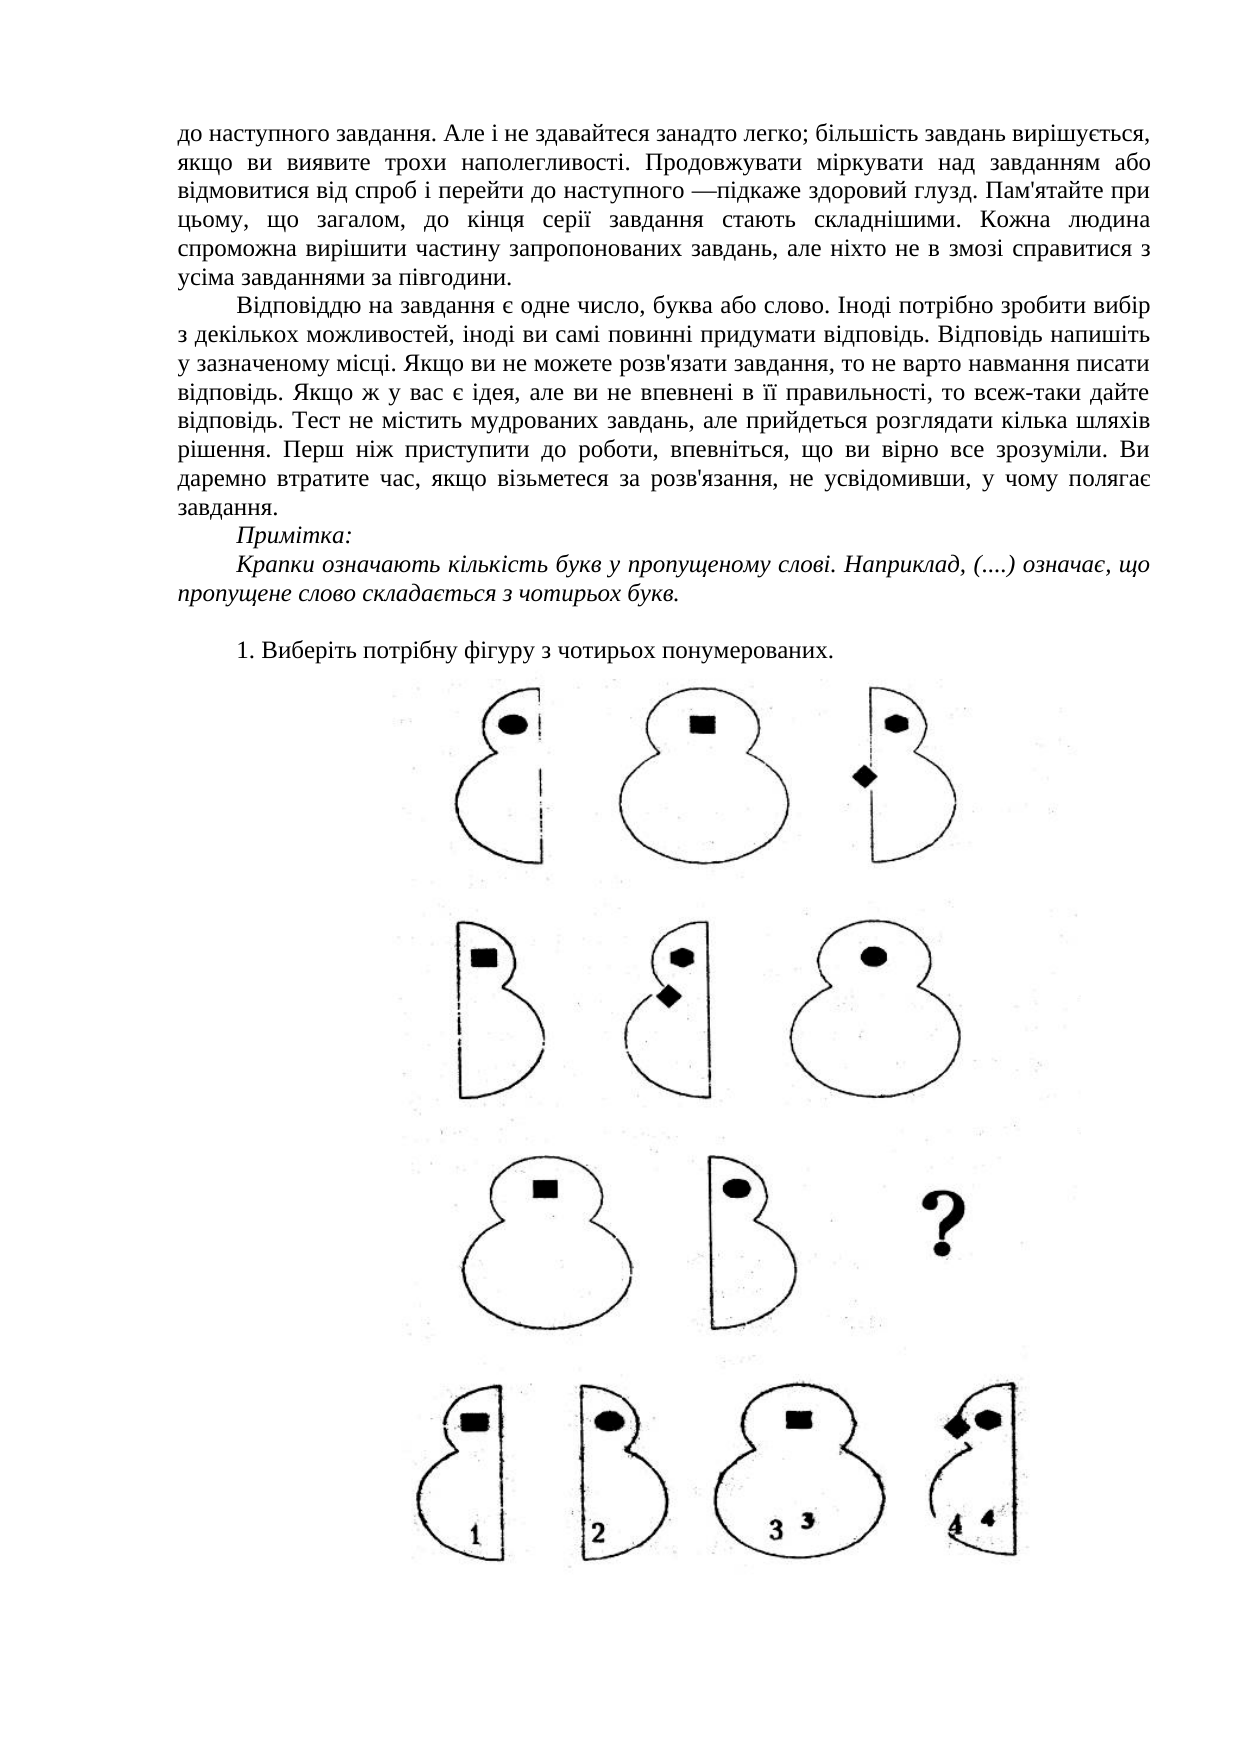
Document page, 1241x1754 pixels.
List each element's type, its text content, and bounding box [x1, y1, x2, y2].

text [177, 118, 1152, 291]
text Крапки означають кількість букв у пропущеному слові. Наприклад, (....) означає, що пропущене слово складається з чотирьох букв. [177, 549, 1152, 607]
text Відповіддю на завдання є одне число, буква або слово. Іноді потрібно зробити вибір з декількох можливостей, іноді ви самі повинні придумати відповідь. Відповідь напишіть у зазначеному місці. Якщо ви не можете розв'язати завдання, то не варто навмання писати відповідь. Якщо ж у вас є ідея, але ви не впевнені в її правильності, то всеж-таки дайте відповідь. Тест не містить мудрованих завдань, але прийдеться розглядати кілька шляхів рішення. Перш ніж приступити до роботи, впевніться, що ви вірно все зрозуміли. Ви даремно втратите час, якщо візьметеся за розв'язання, не усвідомивши, у чому полягає завдання. [177, 291, 1152, 521]
text Примітка: [177, 521, 1152, 549]
text 1. Виберіть потрібну фігуру з чотирьох понумерованих. [177, 636, 1152, 664]
